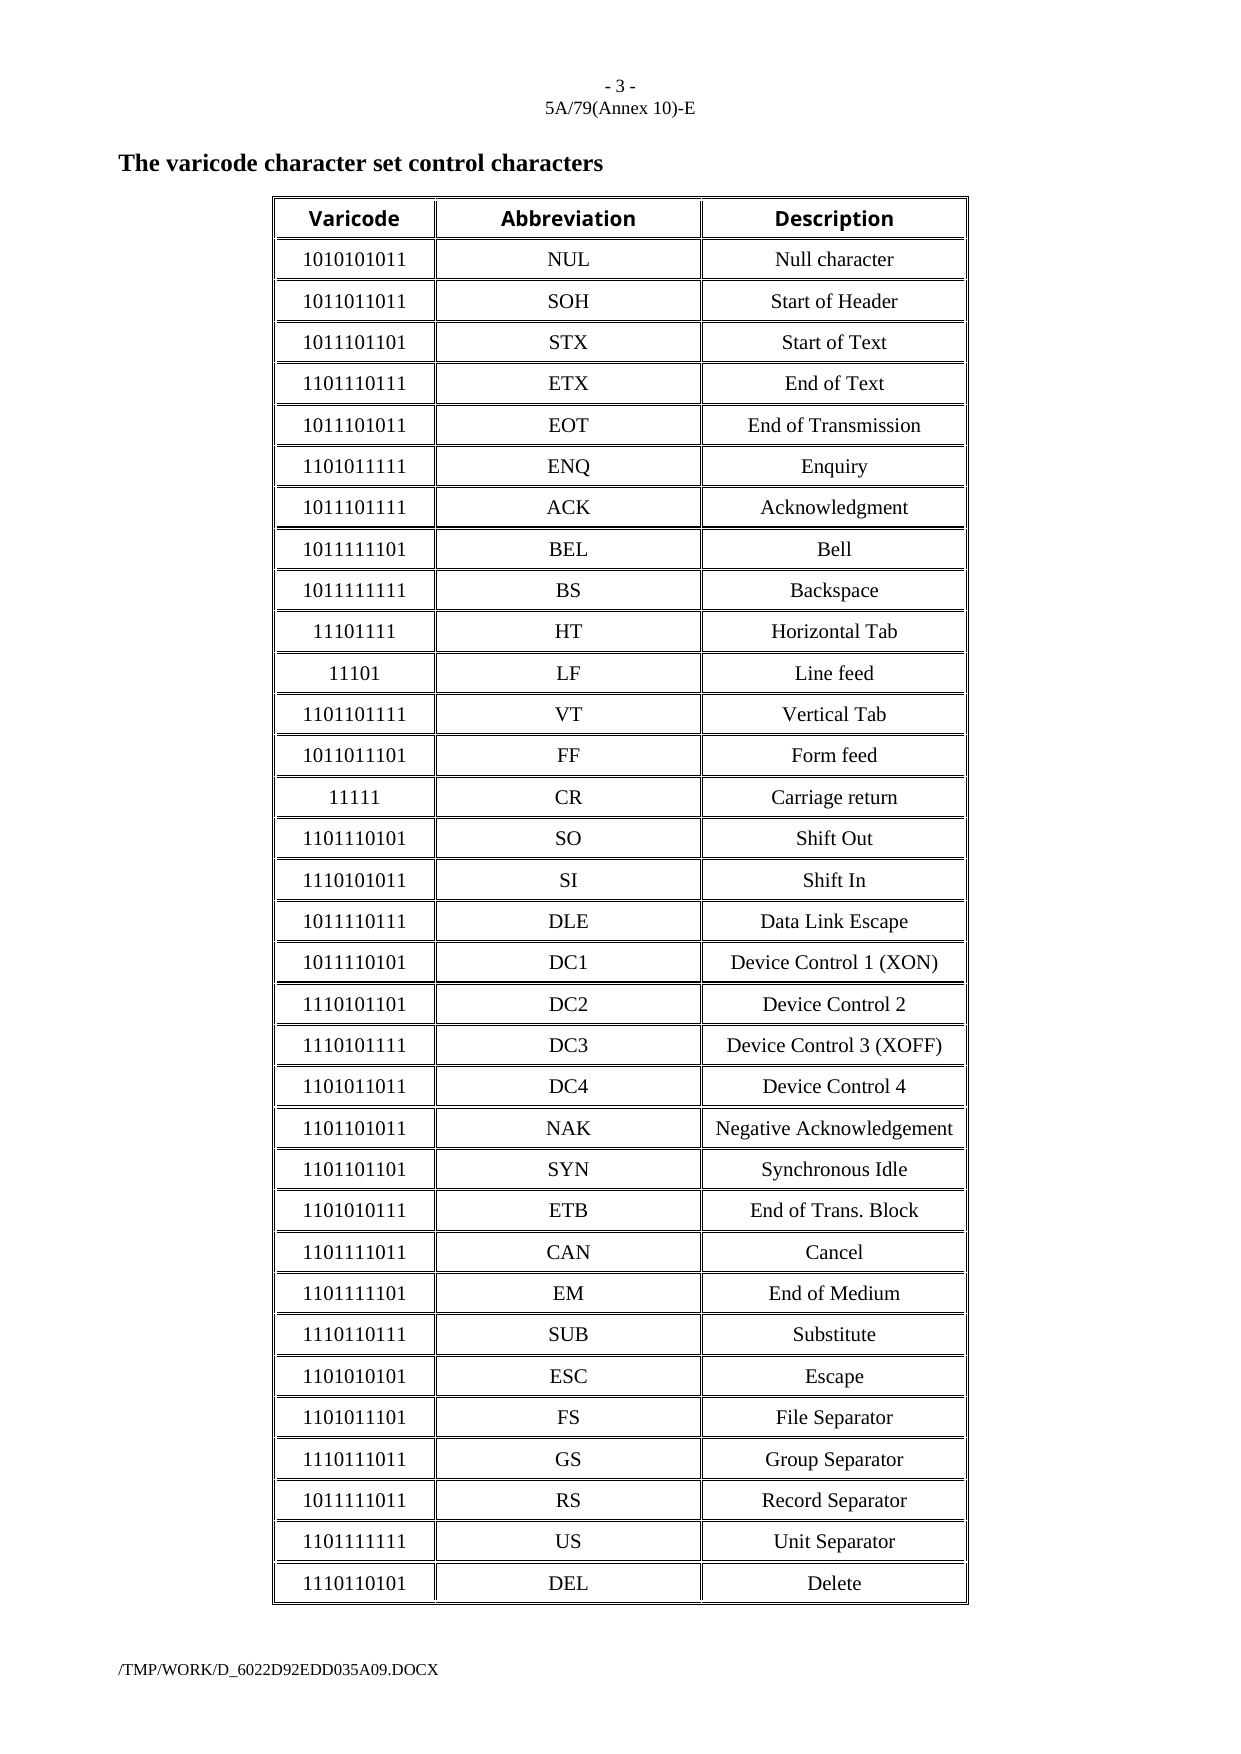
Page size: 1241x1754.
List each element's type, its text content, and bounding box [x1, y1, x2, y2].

table_cell Cancel [703, 1230, 966, 1271]
table_cell EOT [437, 406, 700, 444]
table_cell 1101011111 [275, 444, 434, 485]
table_cell [703, 526, 966, 568]
table_cell SYN [437, 1150, 700, 1188]
table_cell End of Transmission [703, 403, 966, 444]
table_cell 1101010111 [273, 1188, 435, 1229]
table_header Description [701, 199, 966, 237]
table_cell Horizontal Tab [701, 609, 967, 651]
table_cell End of Medium [703, 1271, 966, 1312]
table_cell SO [437, 819, 700, 857]
table_cell Start of Text [703, 320, 966, 361]
table_cell 1011111111 [273, 568, 435, 609]
table_cell 1011101011 [275, 403, 434, 444]
table_cell LF [437, 654, 700, 692]
table_cell 1110101101 [275, 981, 434, 1023]
table_cell 1101111101 [275, 1271, 434, 1312]
table_cell Carriage return [703, 775, 966, 816]
table_cell 1011011011 [273, 278, 435, 320]
table_cell 1110101011 [273, 857, 435, 899]
table_cell ENQ [437, 447, 700, 485]
table_cell Device Control 4 [701, 1064, 967, 1105]
table_cell Escape [703, 1354, 966, 1395]
table_cell SOH [437, 281, 700, 320]
table_cell 1101101111 [275, 692, 434, 733]
table_cell 1011111101 [275, 526, 434, 568]
table_cell 1110110101 [273, 1560, 435, 1602]
table_cell Shift In [701, 857, 967, 899]
table_cell Acknowledgment [701, 485, 967, 526]
table_cell 1011110101 [273, 940, 435, 981]
table_cell 1011101101 [275, 320, 434, 361]
table_cell 1011101111 [273, 485, 435, 526]
table_cell Device Control 2 [703, 981, 966, 1023]
table_cell Device Control 3 (XOFF) [703, 1023, 966, 1064]
table_cell GS [437, 1439, 700, 1478]
table_cell 11101 [275, 651, 434, 692]
table_cell 1110111011 [273, 1436, 435, 1478]
table_cell 1101110101 [273, 816, 435, 857]
table_cell Vertical Tab [703, 692, 966, 733]
table_cell US [437, 1522, 700, 1560]
table_cell DC2 [437, 985, 700, 1023]
table_cell DC3 [437, 1026, 700, 1064]
table_cell 1101111011 [275, 1230, 434, 1271]
table_cell 1101111111 [273, 1519, 435, 1560]
table_cell 11101111 [273, 609, 435, 651]
table_cell Enquiry [703, 444, 966, 485]
table_cell Shift Out [701, 816, 967, 857]
table_cell 1101010101 [275, 1354, 434, 1395]
table_cell FF [437, 736, 700, 774]
table_cell HT [437, 612, 700, 651]
table_cell Form feed [701, 733, 967, 774]
table_cell Data Link Escape [703, 899, 966, 940]
table_cell 1101011101 [273, 1395, 435, 1436]
table_cell 1101011011 [273, 1064, 435, 1105]
table_cell FS [437, 1398, 700, 1436]
table_cell 1011110111 [275, 899, 434, 940]
table_cell End of Trans. Block [701, 1188, 967, 1229]
table_cell ACK [437, 488, 700, 526]
table_cell RS [437, 1481, 700, 1519]
table_cell File Separator [701, 1395, 967, 1436]
subtitle The varicode character set control characters [118, 148, 1122, 176]
table_cell VT [437, 695, 700, 733]
table_cell Record Separator [703, 1478, 966, 1519]
table_cell 1110101111 [275, 1023, 434, 1064]
table_cell DC4 [437, 1067, 700, 1105]
table_cell NAK [437, 1109, 700, 1147]
table_cell Synchronous Idle [703, 1147, 966, 1188]
table_cell DC1 [437, 943, 700, 981]
table_cell 1011111011 [275, 1478, 434, 1519]
table_cell End of Text [701, 361, 967, 402]
table_cell ESC [437, 1357, 700, 1395]
table_cell 1110110111 [273, 1312, 435, 1353]
table_cell [435, 1564, 701, 1602]
table_cell SUB [437, 1315, 700, 1353]
table_cell 1010101011 [273, 237, 435, 278]
table_cell STX [437, 323, 700, 361]
table_cell Device Control 1 (XON) [701, 940, 967, 981]
table_cell Start of Header [701, 278, 967, 320]
table_cell SI [437, 860, 700, 899]
table_cell Unit Separator [701, 1519, 967, 1560]
table_cell 1101101101 [275, 1147, 434, 1188]
table_cell ETB [437, 1191, 700, 1229]
table_cell NUL [437, 240, 700, 278]
table_cell DLE [437, 902, 700, 940]
table_cell CAN [437, 1233, 700, 1271]
table_header Varicode [275, 199, 435, 237]
table_cell Substitute [701, 1312, 967, 1353]
table_cell Null character [701, 237, 967, 278]
table_cell 11111 [275, 775, 434, 816]
table_cell Backspace [701, 568, 967, 609]
table_cell ETX [437, 364, 700, 402]
table_cell 1101110111 [273, 361, 435, 402]
table_cell 1011011101 [273, 733, 435, 774]
table_cell Line feed [703, 651, 966, 692]
table_cell BS [437, 571, 700, 609]
table_cell Negative Acknowledgement [701, 1105, 967, 1147]
table_cell BEL [437, 530, 700, 568]
table_cell EM [437, 1274, 700, 1312]
table_cell 1101101011 [273, 1105, 435, 1147]
table_cell Group Separator [701, 1436, 967, 1478]
table_cell CR [437, 778, 700, 816]
table_header Abbreviation [435, 199, 701, 237]
table_cell Delete [701, 1560, 967, 1602]
